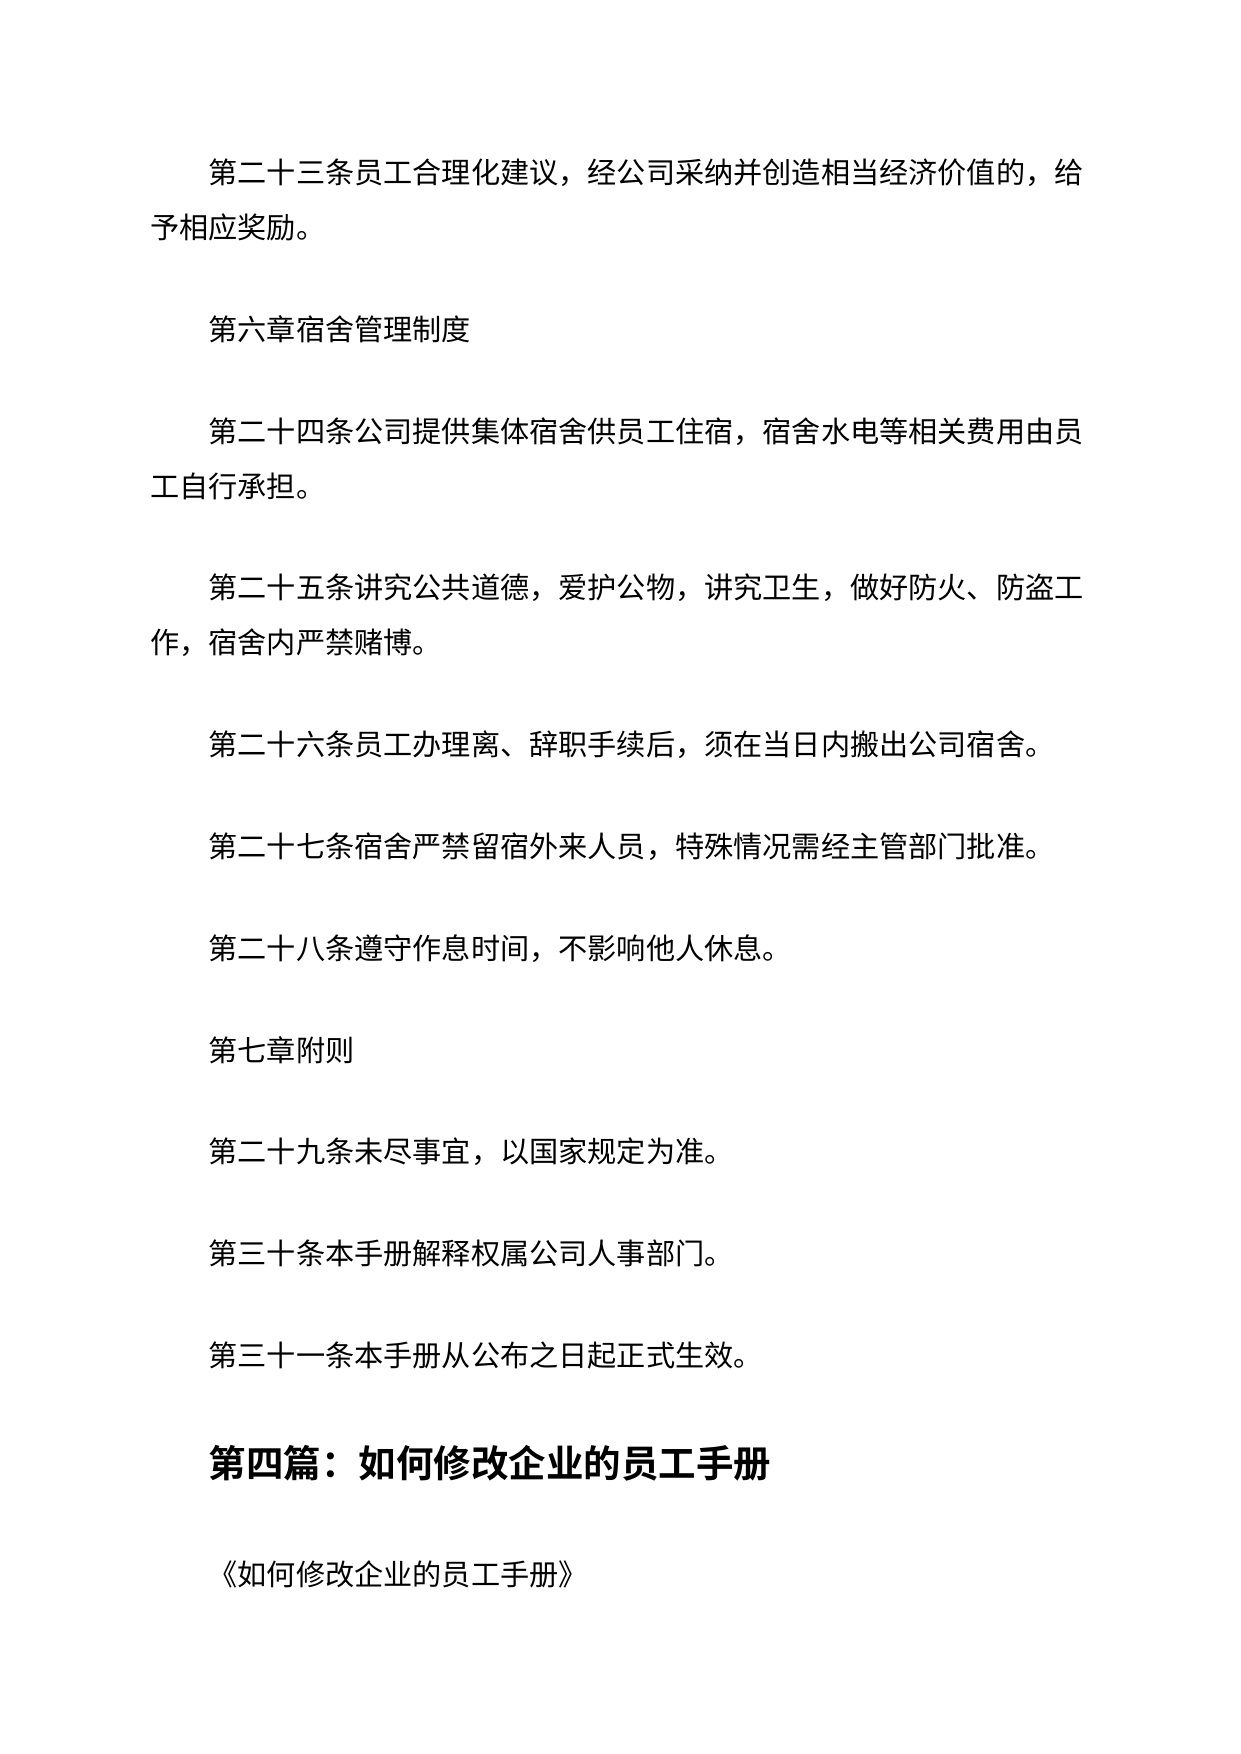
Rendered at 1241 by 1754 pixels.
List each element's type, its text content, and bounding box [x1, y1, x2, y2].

text 第二十七条宿舍严禁留宿外来人员，特殊情况需经主管部门批准。 [150, 823, 1090, 866]
text 第七章附则 [150, 1027, 1090, 1069]
text 第六章宿舍管理制度 [150, 307, 1090, 349]
text 第二十九条未尽事宜，以国家规定为准。 [150, 1129, 1090, 1171]
text 第三十一条本手册从公布之日起正式生效。 [150, 1332, 1090, 1375]
text 第二十五条讲究公共道德，爱护公物，讲究卫生，做好防火、防盗工作，宿舍内严禁赌博。 [150, 565, 1090, 662]
text 第三十条本手册解释权属公司人事部门。 [150, 1231, 1090, 1273]
text 第二十六条员工办理离、辞职手续后，须在当日内搬出公司宿舍。 [150, 722, 1090, 764]
text 第四篇：如何修改企业的员工手册 [150, 1434, 1090, 1488]
text 第二十三条员工合理化建议，经公司采纳并创造相当经济价值的，给予相应奖励。 [150, 150, 1090, 247]
text 第二十八条遵守作息时间，不影响他人休息。 [150, 925, 1090, 968]
text 《如何修改企业的员工手册》 [150, 1552, 1090, 1594]
text 第二十四条公司提供集体宿舍供员工住宿，宿舍水电等相关费用由员工自行承担。 [150, 408, 1090, 506]
